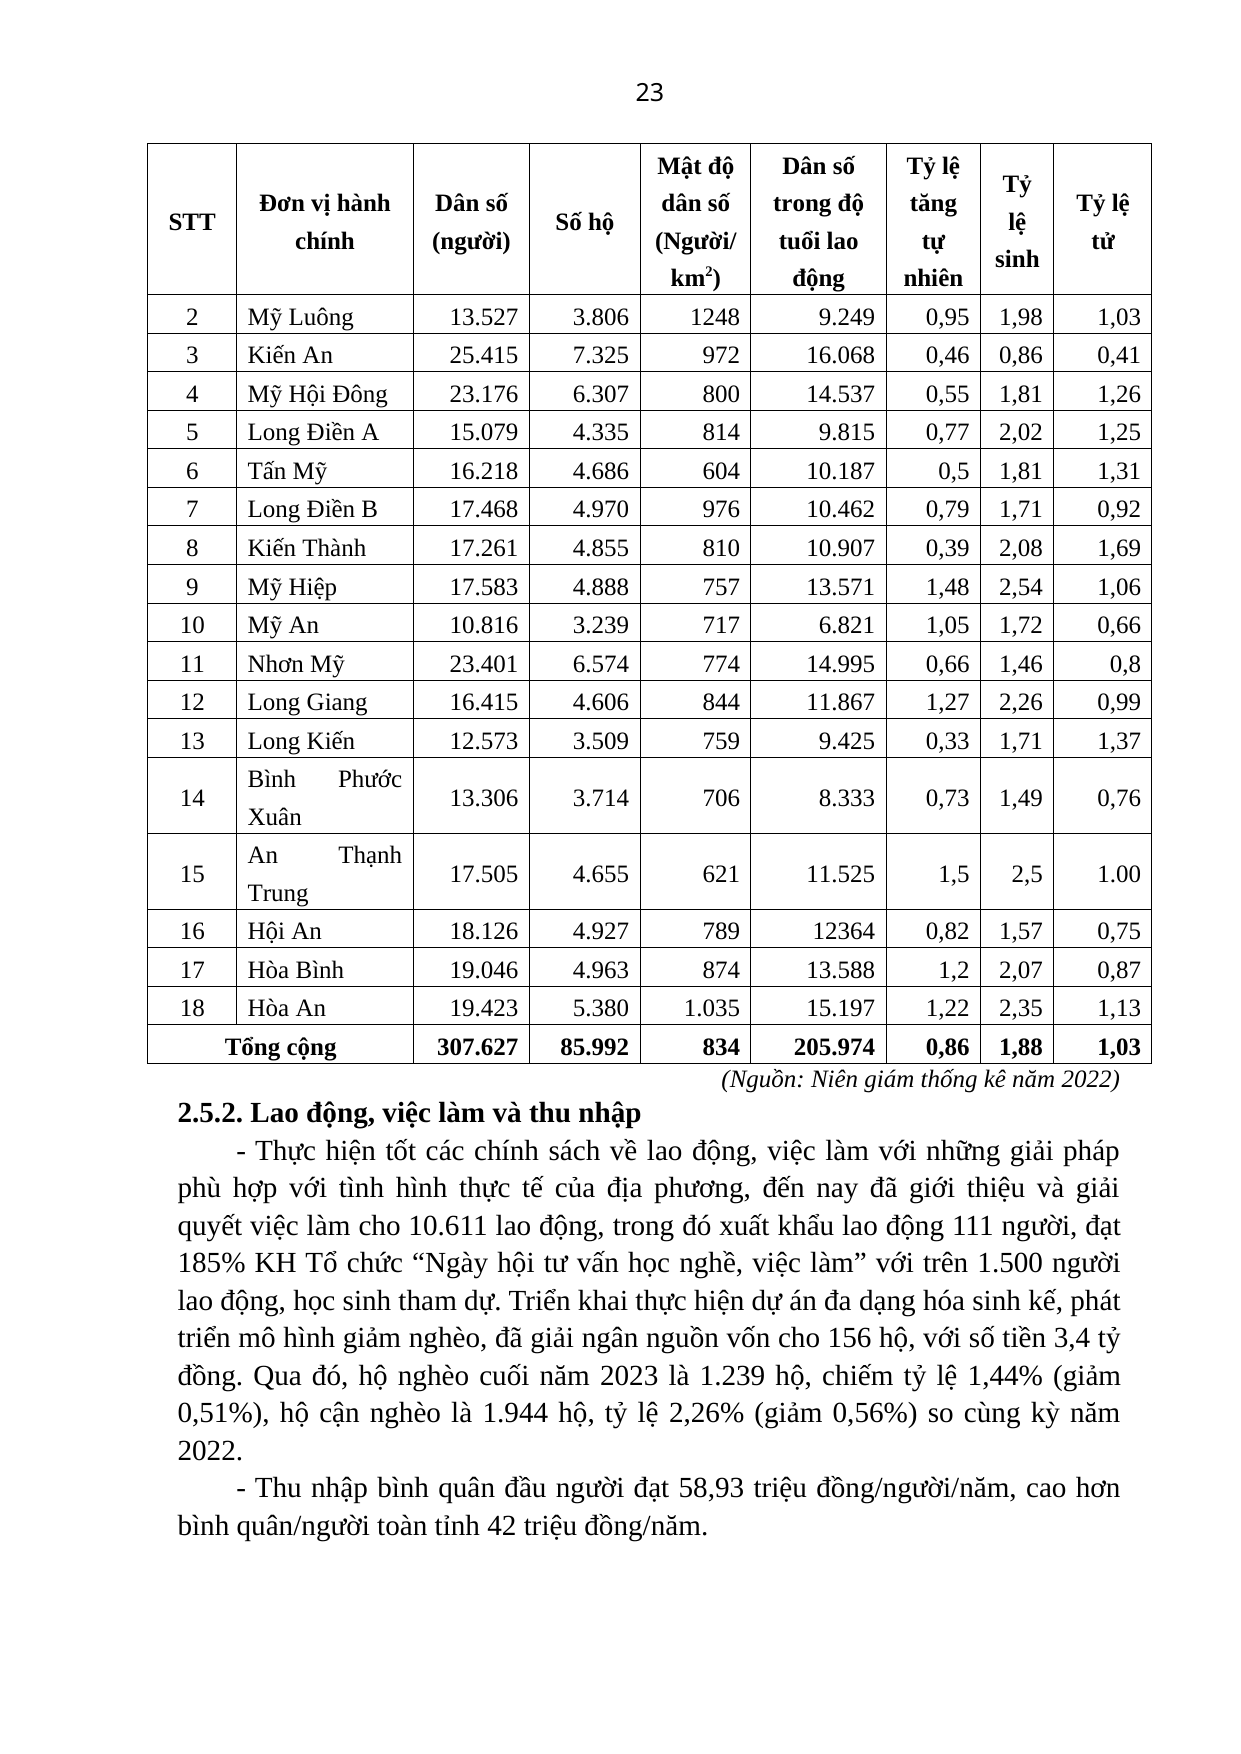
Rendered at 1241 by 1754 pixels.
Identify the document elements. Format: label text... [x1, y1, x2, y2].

table_cell 1,98 [981, 295, 1053, 333]
table_cell 6.307 [530, 372, 640, 410]
table_cell 17 [148, 948, 236, 986]
table_header Dân số trong độ tuổi lao động [751, 144, 886, 294]
table_header Đơn vị hành chính [237, 144, 413, 294]
table_cell 0,66 [1054, 604, 1151, 641]
table_cell 972 [641, 334, 750, 371]
table_cell 774 [641, 642, 750, 679]
table_cell 13.527 [414, 295, 529, 333]
table_cell 3.509 [530, 719, 640, 757]
table_cell 0,87 [1054, 948, 1151, 986]
table_header Tỷ lệ tăng tự nhiên [887, 144, 980, 294]
table_cell 717 [641, 604, 750, 641]
table_cell 1,26 [1054, 372, 1151, 410]
table_cell 19.046 [414, 948, 529, 986]
table_cell 4.927 [530, 910, 640, 947]
table_cell 8.333 [751, 758, 886, 833]
table_cell 0,66 [887, 642, 980, 679]
text (Nguồn: Niên giám thống kê năm 2022) [177, 1064, 1122, 1093]
table_cell 706 [641, 758, 750, 833]
table_cell 0,8 [1054, 642, 1151, 679]
table_cell 16.068 [751, 334, 886, 371]
table_cell 14.995 [751, 642, 886, 679]
table_cell 25.415 [414, 334, 529, 371]
table_cell 9.425 [751, 719, 886, 757]
table_cell Tổng cộng [148, 1025, 413, 1063]
table_cell 0,46 [887, 334, 980, 371]
table_cell 0,41 [1054, 334, 1151, 371]
table_cell 6.821 [751, 604, 886, 641]
table_cell Kiến An [237, 334, 413, 371]
table_cell 2,5 [981, 834, 1053, 909]
table_cell 4.970 [530, 488, 640, 525]
table_cell Tấn Mỹ [237, 449, 413, 487]
table_cell 0,55 [887, 372, 980, 410]
table_cell 1,88 [981, 1025, 1053, 1063]
table_cell 10.187 [751, 449, 886, 487]
table_cell 4.606 [530, 681, 640, 718]
table_cell 1,06 [1054, 565, 1151, 602]
table_header Tỷ lệ tử [1054, 144, 1151, 294]
table_cell Hội An [237, 910, 413, 947]
table_cell 23.176 [414, 372, 529, 410]
table_cell 205.974 [751, 1025, 886, 1063]
table_cell 1,25 [1054, 411, 1151, 448]
table_cell 810 [641, 526, 750, 564]
table_cell 621 [641, 834, 750, 909]
table_header STT [148, 144, 236, 294]
table_cell 0,73 [887, 758, 980, 833]
table_cell 5 [148, 411, 236, 448]
table_cell 12.573 [414, 719, 529, 757]
table_cell Long Điền A [237, 411, 413, 448]
table_cell 1,37 [1054, 719, 1151, 757]
table_cell 0,5 [887, 449, 980, 487]
table_cell 0,82 [887, 910, 980, 947]
table_cell 1248 [641, 295, 750, 333]
table_cell 6.574 [530, 642, 640, 679]
table_cell 1,48 [887, 565, 980, 602]
table_cell 2,08 [981, 526, 1053, 564]
table_cell Kiến Thành [237, 526, 413, 564]
table_cell 18.126 [414, 910, 529, 947]
table_cell 1,13 [1054, 987, 1151, 1024]
table_cell 10.907 [751, 526, 886, 564]
table_cell 0,77 [887, 411, 980, 448]
table_cell 874 [641, 948, 750, 986]
table_header Mật độ dân số (Người/km2) [641, 144, 750, 294]
table_cell Long Điền B [237, 488, 413, 525]
table_cell 4.655 [530, 834, 640, 909]
table_cell 2,07 [981, 948, 1053, 986]
table_cell 1,46 [981, 642, 1053, 679]
table_cell 1,72 [981, 604, 1053, 641]
table_cell 1.035 [641, 987, 750, 1024]
table_header Số hộ [530, 144, 640, 294]
table_cell 16.218 [414, 449, 529, 487]
table_cell 834 [641, 1025, 750, 1063]
table_cell 307.627 [414, 1025, 529, 1063]
table_cell 17.505 [414, 834, 529, 909]
table_cell 1,22 [887, 987, 980, 1024]
table_cell 0,95 [887, 295, 980, 333]
table_header Dân số (người) [414, 144, 529, 294]
table_cell 0,86 [887, 1025, 980, 1063]
table_cell 2 [148, 295, 236, 333]
table_cell 19.423 [414, 987, 529, 1024]
table_cell 13.588 [751, 948, 886, 986]
table_cell 604 [641, 449, 750, 487]
table_cell 814 [641, 411, 750, 448]
table_cell 85.992 [530, 1025, 640, 1063]
table_cell 15.197 [751, 987, 886, 1024]
table_cell 12364 [751, 910, 886, 947]
table_cell Mỹ Hội Đông [237, 372, 413, 410]
subtitle 2.5.2. Lao động, việc làm và thu nhập [177, 1093, 1122, 1130]
table_cell 2,26 [981, 681, 1053, 718]
table_cell 13 [148, 719, 236, 757]
table_cell 1,31 [1054, 449, 1151, 487]
table_cell 10 [148, 604, 236, 641]
table_cell Hòa An [237, 987, 413, 1024]
table_cell 2,02 [981, 411, 1053, 448]
table_cell 3.714 [530, 758, 640, 833]
table_cell 7 [148, 488, 236, 525]
table_cell An Thạnh Trung [237, 834, 413, 909]
table_cell 10.816 [414, 604, 529, 641]
table_cell Mỹ An [237, 604, 413, 641]
table_cell 11 [148, 642, 236, 679]
table_cell 3 [148, 334, 236, 371]
table_cell 14 [148, 758, 236, 833]
table_cell 1,69 [1054, 526, 1151, 564]
table_cell 23.401 [414, 642, 529, 679]
table_cell 1,71 [981, 719, 1053, 757]
table_cell 3.806 [530, 295, 640, 333]
table_cell 0,92 [1054, 488, 1151, 525]
table_cell 1,57 [981, 910, 1053, 947]
table_cell Nhơn Mỹ [237, 642, 413, 679]
table_cell 13.306 [414, 758, 529, 833]
table_cell 1,49 [981, 758, 1053, 833]
table_cell 9.249 [751, 295, 886, 333]
table_cell 0,99 [1054, 681, 1151, 718]
table_cell 0,75 [1054, 910, 1151, 947]
table_cell 3.239 [530, 604, 640, 641]
table_cell 15 [148, 834, 236, 909]
table_cell 1,27 [887, 681, 980, 718]
table_cell 4 [148, 372, 236, 410]
table_cell 17.261 [414, 526, 529, 564]
table_cell 1,03 [1054, 1025, 1151, 1063]
table_cell Mỹ Hiệp [237, 565, 413, 602]
table_cell 844 [641, 681, 750, 718]
table_cell 1,5 [887, 834, 980, 909]
table_cell 4.855 [530, 526, 640, 564]
table_cell 0,76 [1054, 758, 1151, 833]
table_cell 1,81 [981, 372, 1053, 410]
table_cell 18 [148, 987, 236, 1024]
table_cell 1,03 [1054, 295, 1151, 333]
table_cell 16.415 [414, 681, 529, 718]
table_cell 7.325 [530, 334, 640, 371]
table_cell 10.462 [751, 488, 886, 525]
table_cell 1,71 [981, 488, 1053, 525]
table_cell 0,39 [887, 526, 980, 564]
table_cell 13.571 [751, 565, 886, 602]
table_cell 757 [641, 565, 750, 602]
table_cell 4.686 [530, 449, 640, 487]
table_cell 8 [148, 526, 236, 564]
table_cell 9 [148, 565, 236, 602]
table_cell 5.380 [530, 987, 640, 1024]
table_header Tỷ lệ sinh [981, 144, 1053, 294]
table_cell 759 [641, 719, 750, 757]
table_cell 16 [148, 910, 236, 947]
table_cell 4.963 [530, 948, 640, 986]
table_cell 6 [148, 449, 236, 487]
table_cell 15.079 [414, 411, 529, 448]
table_cell 14.537 [751, 372, 886, 410]
table_cell Long Giang [237, 681, 413, 718]
table_cell 1,05 [887, 604, 980, 641]
text - Thực hiện tốt các chính sách về lao động, việc làm với những giải pháp phù hợp với tình hình thực tế của địa phương, đến nay đã giới thiệu và giải quyết việc làm cho 10.611 lao động, trong đó xuất khẩu lao động 111 người, đạt 185% KH Tổ chức “Ngày hội tư vấn học nghề, việc làm” với trên 1.500 người lao động, học sinh tham dự. Triển khai thực hiện dự án đa dạng hóa sinh kế, phát triển mô hình giảm nghèo, đã giải ngân nguồn vốn cho 156 hộ, với số tiền 3,4 tỷ đồng. Qua đó, hộ nghèo cuối năm 2023 là 1.239 hộ, chiếm tỷ lệ 1,44% (giảm 0,51%), hộ cận nghèo là 1.944 hộ, tỷ lệ 2,26% (giảm 0,56%) so cùng kỳ năm 2022. [177, 1130, 1122, 1468]
table_cell 0,79 [887, 488, 980, 525]
table_cell Bình Phước Xuân [237, 758, 413, 833]
table_cell 789 [641, 910, 750, 947]
table_cell 1,2 [887, 948, 980, 986]
table_cell 0,33 [887, 719, 980, 757]
table_cell 17.468 [414, 488, 529, 525]
table_cell 800 [641, 372, 750, 410]
table_cell 11.525 [751, 834, 886, 909]
table_cell 2,35 [981, 987, 1053, 1024]
table_cell 1.00 [1054, 834, 1151, 909]
table_cell 1,81 [981, 449, 1053, 487]
table_cell 4.888 [530, 565, 640, 602]
table_cell 11.867 [751, 681, 886, 718]
table_cell 2,54 [981, 565, 1053, 602]
table_cell 17.583 [414, 565, 529, 602]
text - Thu nhập bình quân đầu người đạt 58,93 triệu đồng/người/năm, cao hơn bình quân/người toàn tỉnh 42 triệu đồng/năm. [177, 1468, 1122, 1543]
table_cell 4.335 [530, 411, 640, 448]
table_cell 12 [148, 681, 236, 718]
table_cell 9.815 [751, 411, 886, 448]
table_cell Hòa Bình [237, 948, 413, 986]
table_cell 976 [641, 488, 750, 525]
table_cell 0,86 [981, 334, 1053, 371]
table_cell Mỹ Luông [237, 295, 413, 333]
table_cell Long Kiến [237, 719, 413, 757]
